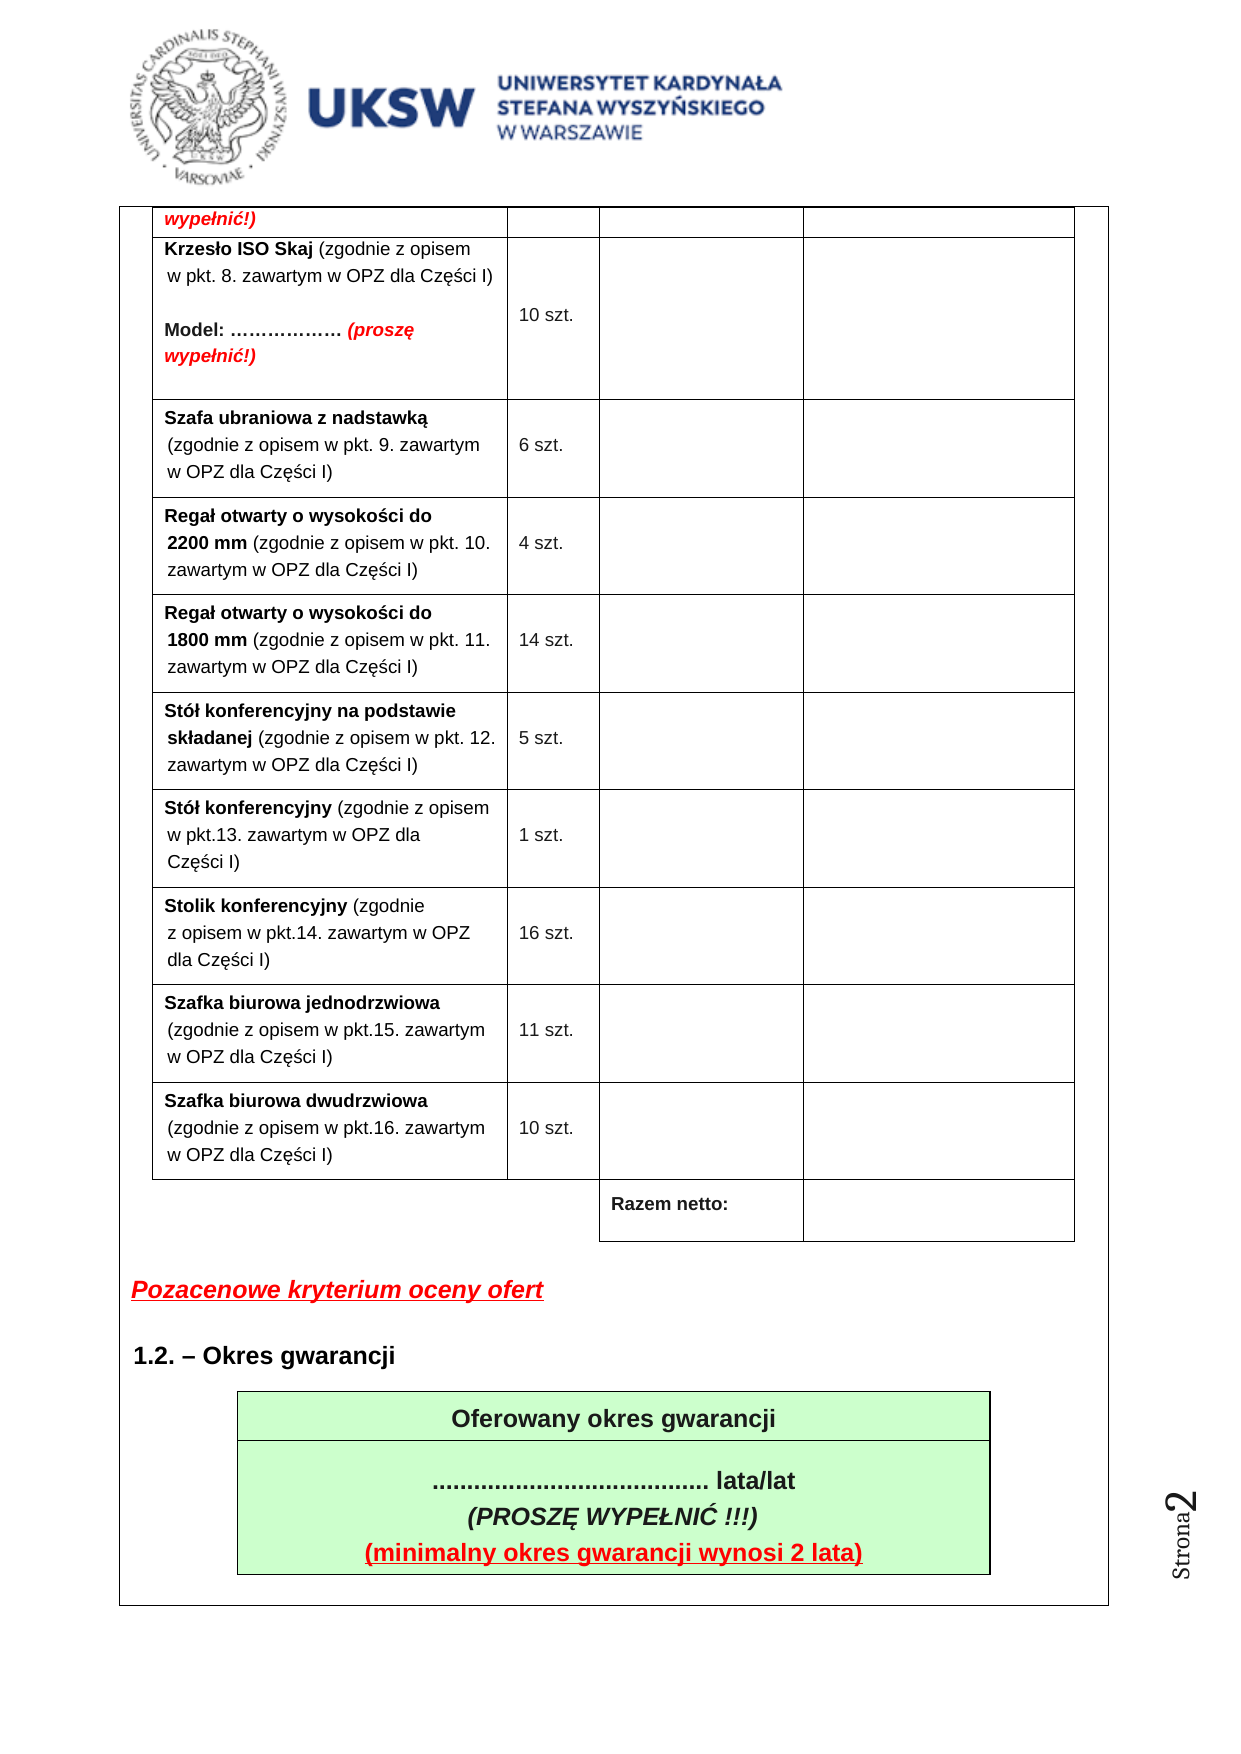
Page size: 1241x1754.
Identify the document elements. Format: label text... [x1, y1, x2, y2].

picture [118, 17, 795, 199]
